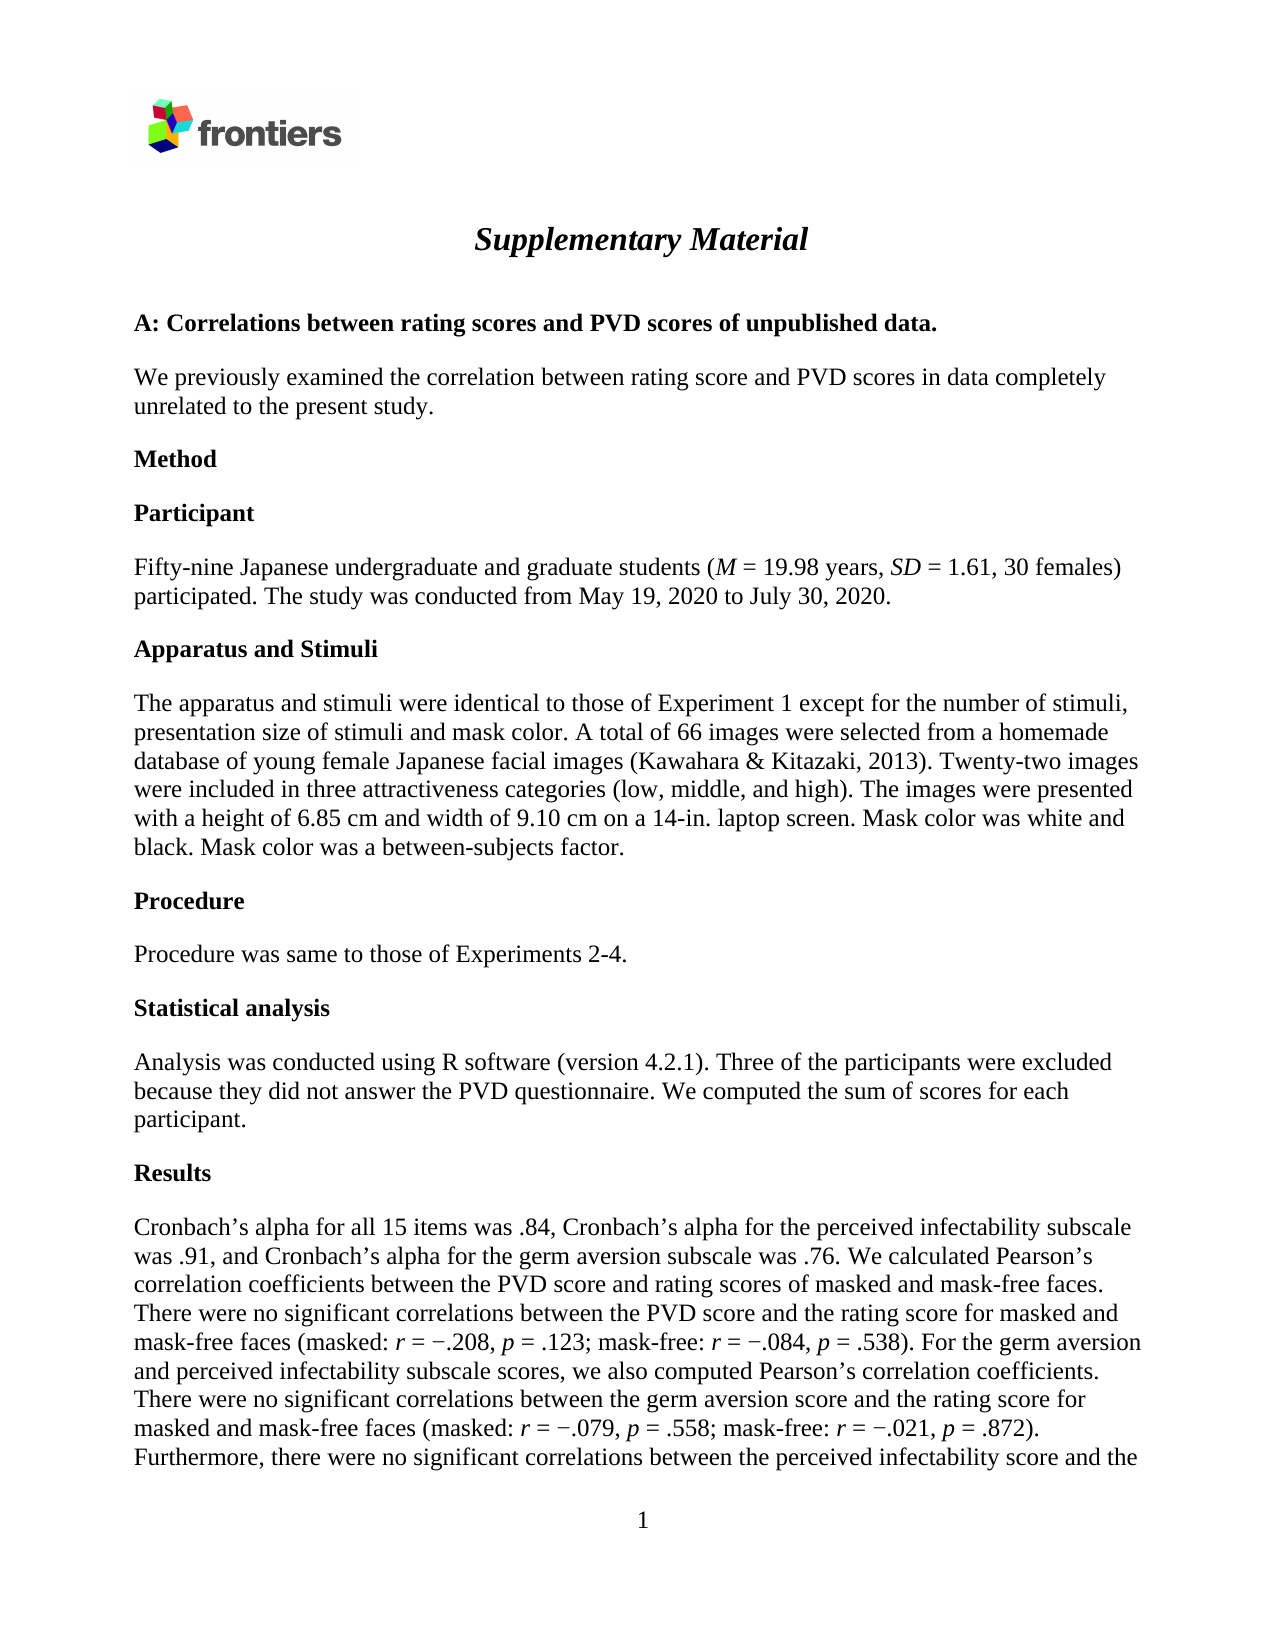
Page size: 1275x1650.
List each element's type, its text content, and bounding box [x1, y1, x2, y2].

text Participant [133, 498, 1152, 527]
text Statistical analysis [133, 993, 1152, 1022]
text Analysis was conducted using R software (version 4.2.1). Three of the participants were excluded because they did not answer the PVD questionnaire. We computed the sum of scores for each participant. [133, 1047, 1152, 1133]
text Apparatus and Stimuli [133, 634, 1152, 663]
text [133, 1212, 1152, 1471]
text We previously examined the correlation between rating score and PVD scores in data completely unrelated to the present study. [133, 362, 1152, 419]
text A: Correlations between rating scores and PVD scores of unpublished data. [133, 308, 1152, 337]
text Method [133, 444, 1152, 473]
text Supplementary Material [133, 219, 1152, 296]
text Procedure was same to those of Experiments 2-4. [133, 939, 1152, 968]
text The apparatus and stimuli were identical to those of Experiment 1 except for the number of stimuli, presentation size of stimuli and mask color. A total of 66 images were selected from a homemade database of young female Japanese facial images (Kawahara & Kitazaki, 2013). Twenty-two images were included in three attractiveness categories (low, middle, and high). The images were presented with a height of 6.85 cm and width of 9.10 cm on a 14-in. laptop screen. Mask color was white and black. Mask color was a between-subjects factor. [133, 688, 1152, 861]
picture [133, 87, 361, 169]
text Results [133, 1158, 1152, 1187]
text Fifty-nine Japanese undergraduate and graduate students (M = 19.98 years, SD = 1.61, 30 females) participated. The study was conducted from May 19, 2020 to July 30, 2020. [133, 552, 1152, 609]
text Procedure [133, 886, 1152, 914]
